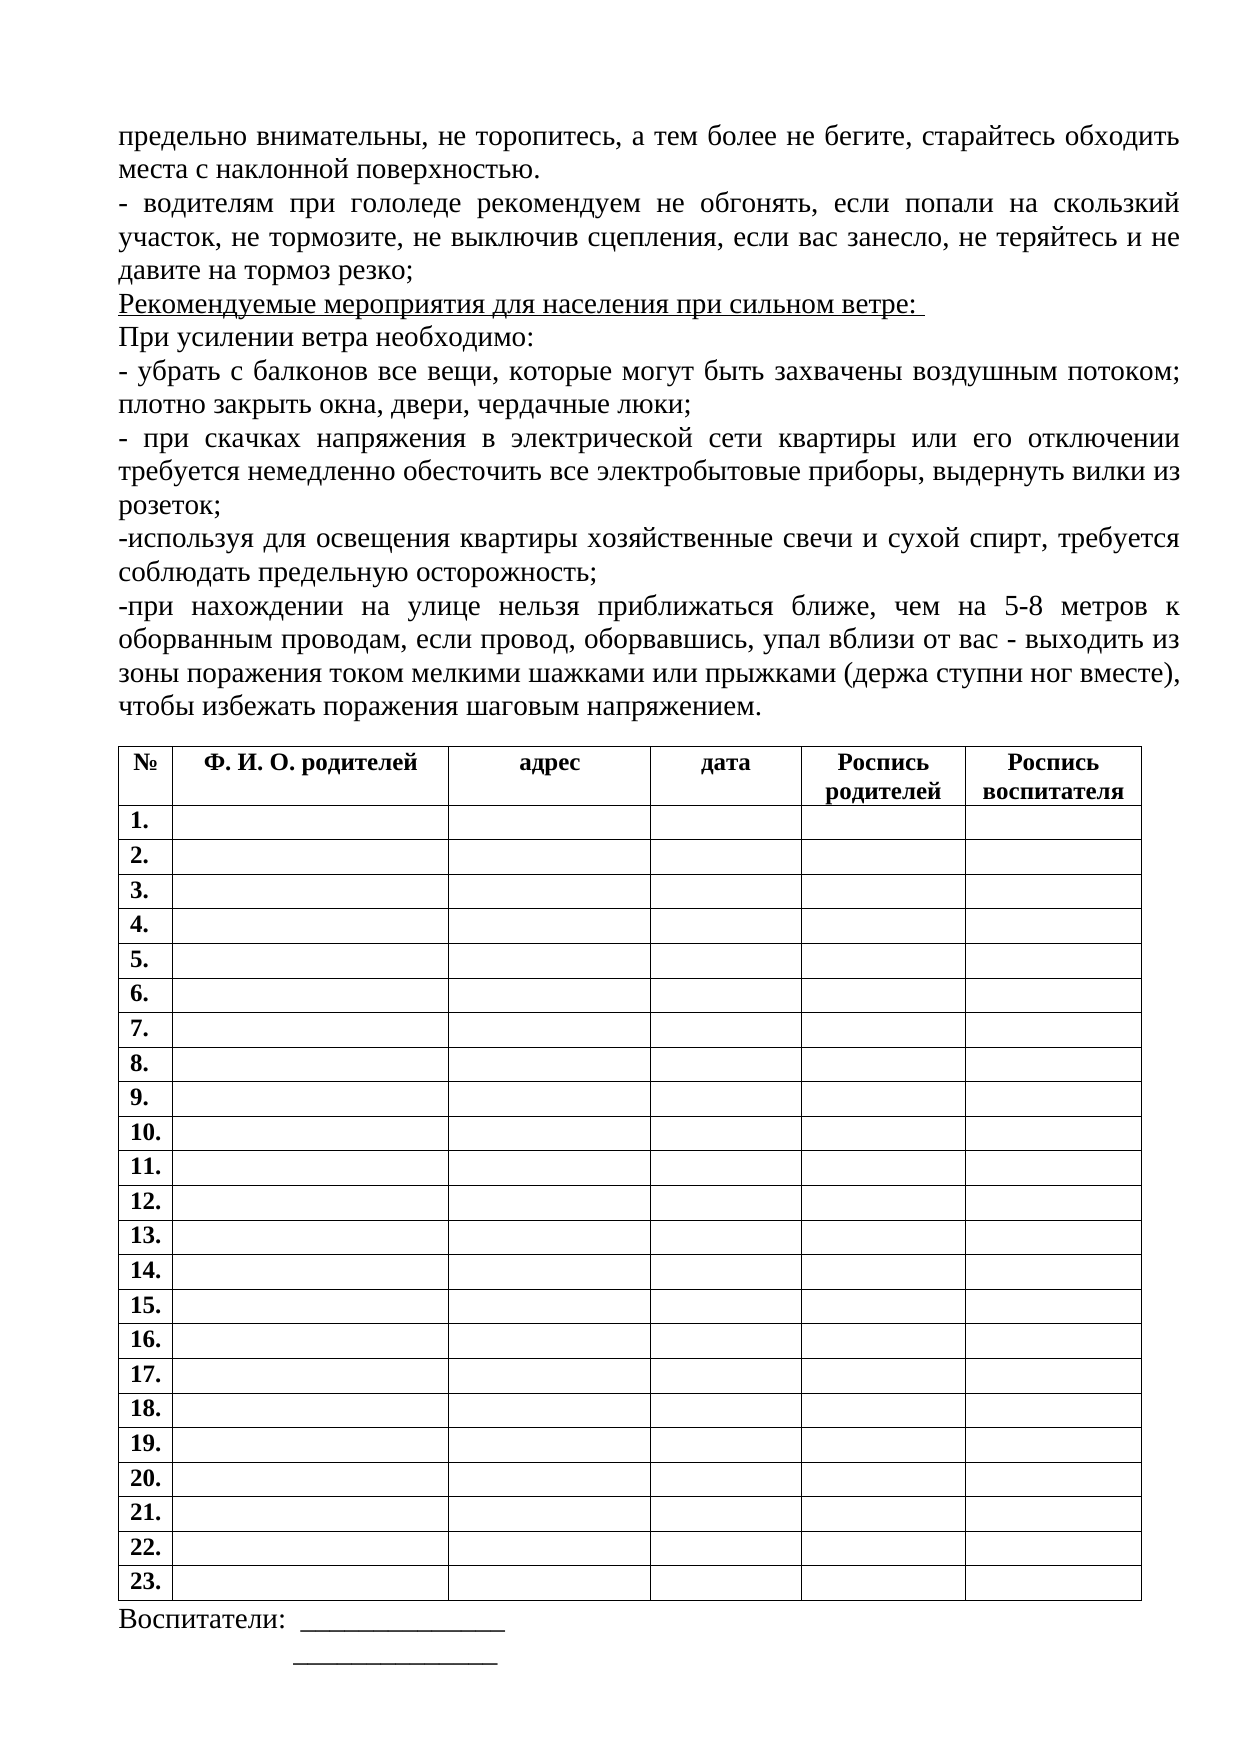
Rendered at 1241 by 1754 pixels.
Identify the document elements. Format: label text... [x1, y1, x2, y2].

text - при скачках напряжения в электрической сети квартиры или его отключении требуется немедленно обесточить все электробытовые приборы, выдернуть вилки из розеток; [118, 420, 1181, 521]
table_cell [802, 1394, 965, 1427]
table_cell [966, 1428, 1141, 1462]
table_cell [449, 1151, 650, 1185]
table_cell [651, 1117, 801, 1150]
table_cell [449, 806, 650, 839]
table_cell [651, 806, 801, 839]
table_cell [449, 1497, 650, 1531]
table_cell 21. [119, 1497, 172, 1531]
table_cell [173, 1324, 448, 1358]
table_cell [966, 1394, 1141, 1427]
table_cell [173, 1151, 448, 1185]
table_cell [802, 1290, 965, 1323]
table_cell [802, 1082, 965, 1116]
table_cell [802, 806, 965, 839]
table_cell [651, 1394, 801, 1427]
table_cell [651, 1324, 801, 1358]
table_cell [802, 1186, 965, 1219]
table_cell 5. [119, 944, 172, 977]
text Воспитатели: ______________ [118, 1601, 1181, 1634]
table_cell [651, 1186, 801, 1219]
table_header Роспись воспитателя [966, 747, 1141, 804]
table_cell [966, 1151, 1141, 1185]
table_header Ф. И. О. родителей [173, 747, 448, 804]
table_cell 11. [119, 1151, 172, 1185]
table_cell [173, 1497, 448, 1531]
table_cell [802, 875, 965, 908]
table_cell [802, 1255, 965, 1289]
table_header № [119, 747, 172, 804]
table_cell [966, 875, 1141, 908]
table_cell [173, 1394, 448, 1427]
table_cell 20. [119, 1463, 172, 1496]
table_cell [173, 1082, 448, 1116]
table_cell 1. [119, 806, 172, 839]
table_cell [966, 1497, 1141, 1531]
table_cell [651, 1013, 801, 1047]
table_cell 22. [119, 1532, 172, 1565]
table_cell [173, 1290, 448, 1323]
table_cell 2. [119, 840, 172, 874]
table_cell [651, 909, 801, 943]
table_cell [966, 1463, 1141, 1496]
table_cell [651, 1082, 801, 1116]
table_cell [173, 875, 448, 908]
table_cell [966, 1221, 1141, 1254]
table_cell 17. [119, 1359, 172, 1392]
table_cell 14. [119, 1255, 172, 1289]
table_cell [802, 1428, 965, 1462]
text ______________ [118, 1634, 1181, 1668]
table_cell [173, 1463, 448, 1496]
table_cell [966, 909, 1141, 943]
table_cell [802, 1117, 965, 1150]
table_cell [173, 1221, 448, 1254]
table_cell [966, 1013, 1141, 1047]
table_cell 7. [119, 1013, 172, 1047]
table_cell [449, 1324, 650, 1358]
table_cell 3. [119, 875, 172, 908]
table_header дата [651, 747, 801, 804]
table_cell [449, 1221, 650, 1254]
table_cell [651, 944, 801, 977]
table_cell [651, 1428, 801, 1462]
table_cell [651, 1290, 801, 1323]
table_cell [173, 1428, 448, 1462]
table_cell [449, 1255, 650, 1289]
table_cell [651, 1359, 801, 1392]
table_cell [966, 1532, 1141, 1565]
table_cell [802, 1324, 965, 1358]
table_cell [173, 979, 448, 1012]
table_cell [802, 1221, 965, 1254]
table_cell [449, 1532, 650, 1565]
table_cell [449, 944, 650, 977]
text -при нахождении на улице нельзя приближаться ближе, чем на 5-8 метров к оборванным проводам, если провод, оборвавшись, упал вблизи от вас - выходить из зоны поражения током мелкими шажками или прыжками (держа ступни ног вместе), чтобы избежать поражения шаговым напряжением. [118, 588, 1181, 722]
table_cell [449, 1566, 650, 1600]
table_cell 6. [119, 979, 172, 1012]
table_cell [966, 1117, 1141, 1150]
table_cell [651, 979, 801, 1012]
table_cell [651, 875, 801, 908]
table_cell [173, 806, 448, 839]
table_cell [173, 944, 448, 977]
table_cell [449, 1186, 650, 1219]
table_cell [173, 1255, 448, 1289]
text Рекомендуемые мероприятия для населения при сильном ветре: [118, 286, 1181, 319]
table_cell [802, 1497, 965, 1531]
table_cell [651, 1497, 801, 1531]
table_cell [449, 1117, 650, 1150]
table_cell [966, 979, 1141, 1012]
table_cell [802, 1048, 965, 1081]
table_cell 4. [119, 909, 172, 943]
table_cell [651, 1566, 801, 1600]
table_cell [173, 1566, 448, 1600]
table_cell [966, 944, 1141, 977]
table_cell [966, 1186, 1141, 1219]
table_cell [966, 840, 1141, 874]
table_cell 23. [119, 1566, 172, 1600]
text - убрать с балконов все вещи, которые могут быть захвачены воздушным потоком; плотно закрыть окна, двери, чердачные люки; [118, 353, 1181, 420]
text - водителям при гололеде рекомендуем не обгонять, если попали на скользкий участок, не тормозите, не выключив сцепления, если вас занесло, не теряйтесь и не давите на тормоз резко; [118, 185, 1181, 286]
table_cell [651, 1048, 801, 1081]
text -используя для освещения квартиры хозяйственные свечи и сухой спирт, требуется соблюдать предельную осторожность; [118, 521, 1181, 588]
table_cell [966, 1359, 1141, 1392]
table_cell [173, 1359, 448, 1392]
table_cell 18. [119, 1394, 172, 1427]
table_cell [651, 1151, 801, 1185]
table_cell [449, 1463, 650, 1496]
table_cell [449, 1013, 650, 1047]
table_cell [802, 944, 965, 977]
table_cell [966, 806, 1141, 839]
table_cell [449, 875, 650, 908]
table_cell [802, 1463, 965, 1496]
table_header адрес [449, 747, 650, 804]
table_cell [802, 840, 965, 874]
table_cell [651, 1532, 801, 1565]
table_cell [651, 1221, 801, 1254]
table_cell [651, 1463, 801, 1496]
table_cell 9. [119, 1082, 172, 1116]
table_cell 10. [119, 1117, 172, 1150]
table_cell [802, 1359, 965, 1392]
table_cell 19. [119, 1428, 172, 1462]
text При усилении ветра необходимо: [118, 319, 1181, 353]
table_cell [449, 1082, 650, 1116]
table_cell [966, 1048, 1141, 1081]
table_cell [966, 1566, 1141, 1600]
table_cell [802, 1151, 965, 1185]
table_cell [651, 1255, 801, 1289]
table_cell [449, 1394, 650, 1427]
table_cell [449, 979, 650, 1012]
table_cell 15. [119, 1290, 172, 1323]
table_cell [966, 1290, 1141, 1323]
table_cell [966, 1082, 1141, 1116]
table_cell [173, 1117, 448, 1150]
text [118, 118, 1181, 185]
table_cell [449, 840, 650, 874]
table_cell [173, 1532, 448, 1565]
table_cell [173, 1048, 448, 1081]
table_cell [651, 840, 801, 874]
table_cell [802, 1013, 965, 1047]
table_cell [449, 1428, 650, 1462]
table_header Роспись родителей [802, 747, 965, 804]
table_cell [173, 909, 448, 943]
table_cell [802, 1566, 965, 1600]
table_cell [449, 1359, 650, 1392]
table_cell [449, 1048, 650, 1081]
table_cell [173, 840, 448, 874]
table_cell [966, 1324, 1141, 1358]
table_cell [802, 1532, 965, 1565]
table_cell [449, 909, 650, 943]
table_cell [802, 909, 965, 943]
table_cell 12. [119, 1186, 172, 1219]
table_cell [966, 1255, 1141, 1289]
table_cell 16. [119, 1324, 172, 1358]
table_cell [449, 1290, 650, 1323]
table_cell [173, 1013, 448, 1047]
table_cell 13. [119, 1221, 172, 1254]
table_cell [802, 979, 965, 1012]
table_cell [173, 1186, 448, 1219]
table_cell 8. [119, 1048, 172, 1081]
